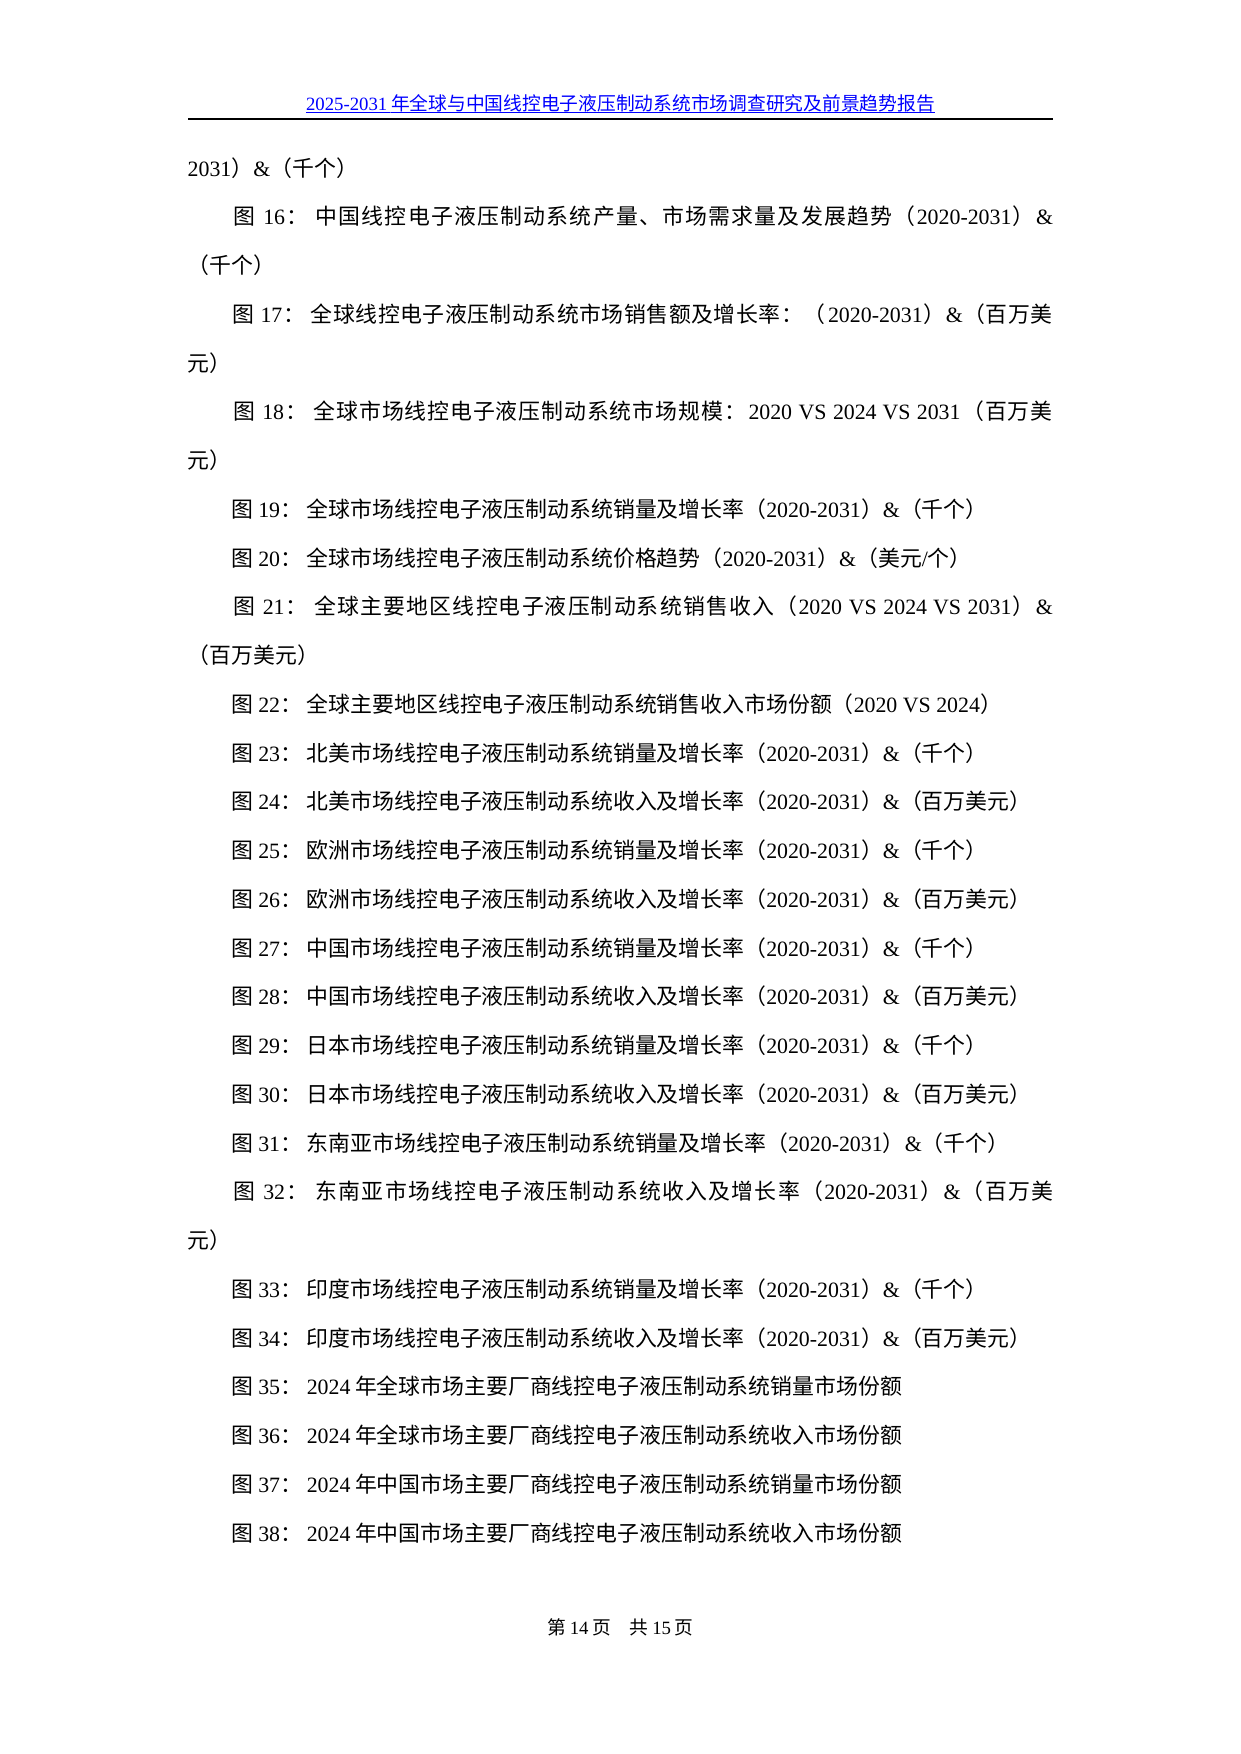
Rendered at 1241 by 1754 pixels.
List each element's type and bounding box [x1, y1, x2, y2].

text [187, 150, 1053, 1548]
